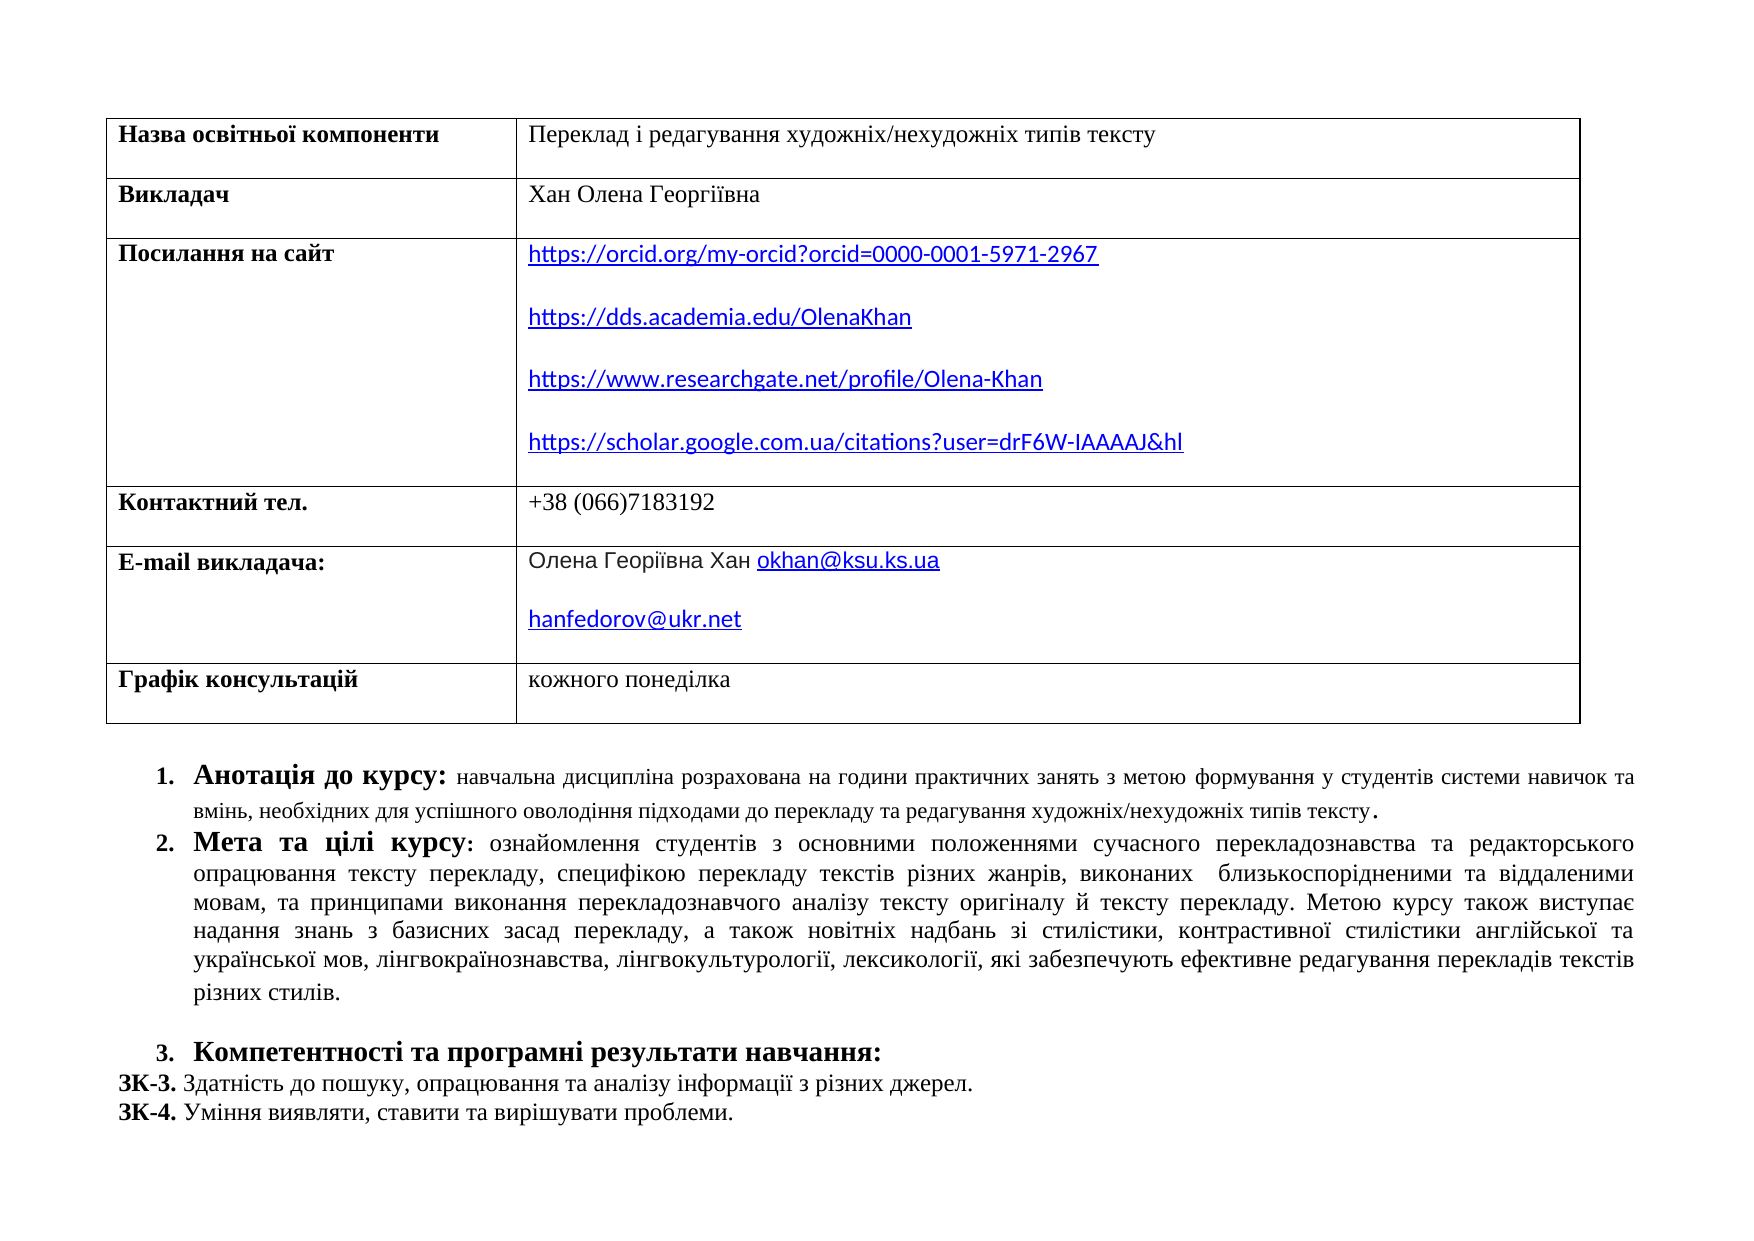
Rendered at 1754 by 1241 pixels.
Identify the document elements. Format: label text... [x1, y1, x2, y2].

list Компетентності та програмні результати навчання: [156, 1034, 1636, 1068]
table_header Переклад і редагування художніх/нехудожніх типів тексту [517, 119, 1579, 178]
table_cell Контактний тел. [107, 487, 516, 546]
table_cell Викладач [107, 179, 516, 237]
table_cell +38 (066)7183192 [517, 487, 1579, 546]
table_cell https://orcid.org/my-orcid?orcid=0000-0001-5971-2967 https://dds.academia.edu/OlenaKhan https://www.researchgate.net/profile/Olena-Khan https://scholar.google.com.ua/citations?user=drF6W-IAAAAJ&hl [517, 239, 1579, 486]
table_cell Графік консультацій [107, 664, 516, 723]
table_cell E-mail викладача: [107, 547, 516, 663]
table_header Назва освітньої компоненти [107, 119, 516, 178]
table_cell Олена Георіївна Хан okhan@ksu.ks.ua hanfedorov@ukr.net [517, 547, 1579, 663]
text ЗК-3. Здатність до пошуку, опрацювання та аналізу інформації з різних джерел. [118, 1068, 1637, 1097]
list Мета та цілі курсу: ознайомлення студентів з основними положеннями сучасного перекладознавства та редакторського опрацювання тексту перекладу, специфікою перекладу текстів різних жанрів, виконаних близькоспорідненими та віддаленими мовам, та принципами виконання перекладознавчого аналізу тексту оригіналу й тексту перекладу. Метою курсу також виступає надання знань з базисних засад перекладу, а також новітніх надбань зі стилістики, контрастивної стилістики англійської та української мов, лінгвокраїнознавства, лінгвокультурології, лексикології, які забезпечують ефективне редагування перекладів текстів різних стилів. [156, 824, 1636, 1006]
list Анотація до курсу: навчальна дисципліна розрахована на години практичних занять з метою формування у студентів системи навичок та вмінь, необхідних для успішного оволодіння підходами до перекладу та редагування художніх/нехудожніх типів тексту. [156, 757, 1636, 824]
text ЗК-4. Уміння виявляти, ставити та вирішувати проблеми. [118, 1097, 1637, 1125]
table_cell Посилання на сайт [107, 239, 516, 486]
table_cell кожного понеділка [517, 664, 1579, 723]
table_cell Хан Олена Георгіївна [517, 179, 1579, 237]
